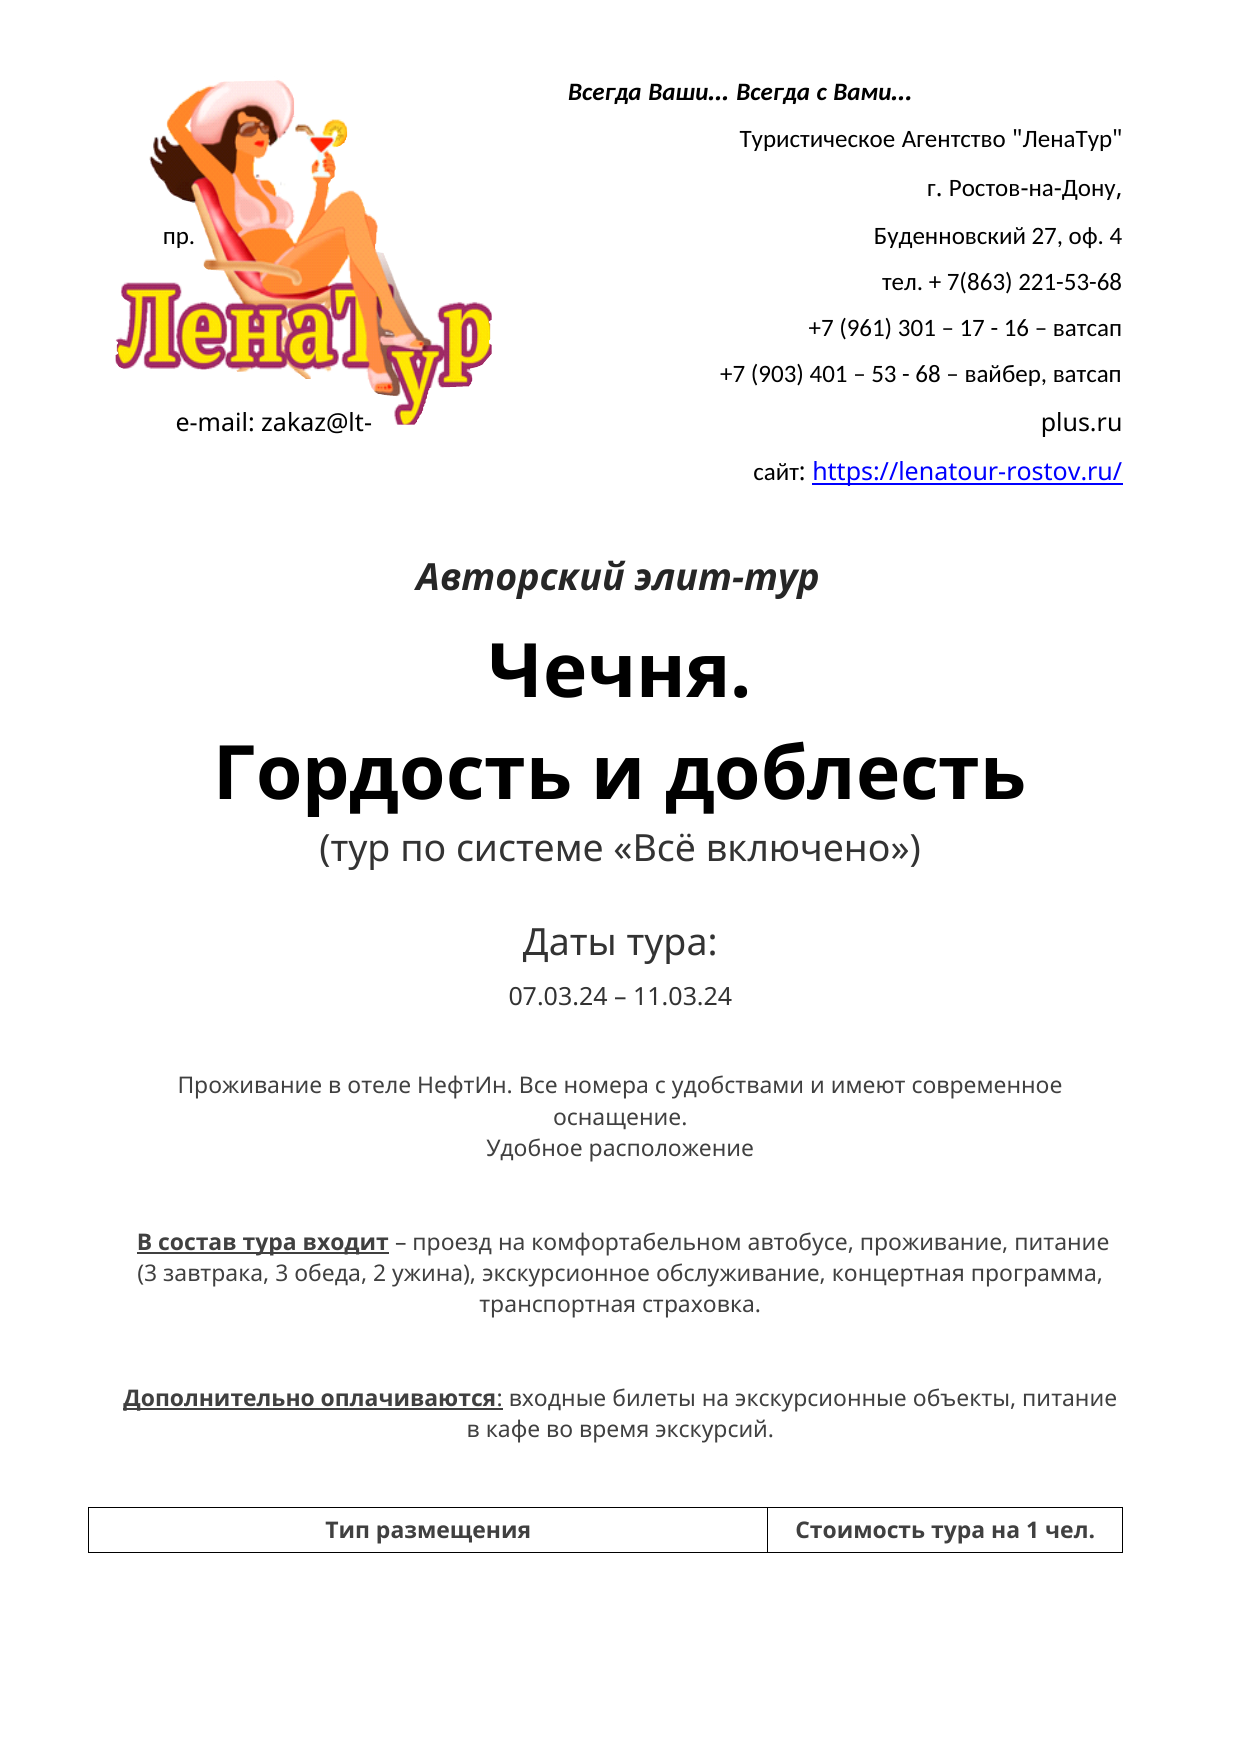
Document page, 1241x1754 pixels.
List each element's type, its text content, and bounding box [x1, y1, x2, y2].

text сайт: https://lenatour-rostov.ru/ [118, 454, 1122, 488]
text Гордость и доблесть [118, 719, 1122, 821]
text пр. Буденновский 27, оф. 4 [118, 220, 1122, 250]
text Удобное расположение [118, 1132, 1122, 1163]
text Туристическое Агентство "ЛенаТур" [118, 120, 1122, 154]
text +7 (903) 401 – 53 - 68 – вайбер, ватсап [118, 358, 1122, 389]
text Всегда Ваши... Всегда с Вами... [118, 74, 1189, 108]
text г. Ростов-на-Дону, [118, 170, 1122, 204]
table_header Тип размещения [89, 1508, 767, 1552]
text 07.03.24 – 11.03.24 [118, 978, 1122, 1013]
text Дополнительно оплачиваются: входные билеты на экскурсионные объекты, питание в кафе во время экскурсий. [118, 1382, 1122, 1444]
text Даты тура: [118, 915, 1122, 966]
text Чечня. [118, 617, 1122, 719]
text e-mail: zakaz@lt-plus.ru [118, 404, 1122, 438]
text (тур по системе «Всё включено») [118, 821, 1122, 872]
text В состав тура входит – проезд на комфортабельном автобусе, проживание, питание (3 завтрака, 3 обеда, 2 ужина), экскурсионное обслуживание, концертная программа, транспортная страховка. [118, 1226, 1122, 1319]
table_header Стоимость тура на 1 чел. [768, 1508, 1122, 1552]
text тел. + 7(863) 221-53-68 [118, 266, 1122, 296]
text +7 (961) 301 – 17 - 16 – ватсап [118, 312, 1122, 343]
text Авторский элит-тур [118, 550, 1122, 601]
text Проживание в отеле НефтИн. Все номера с удобствами и имеют современное оснащение. [118, 1069, 1122, 1132]
